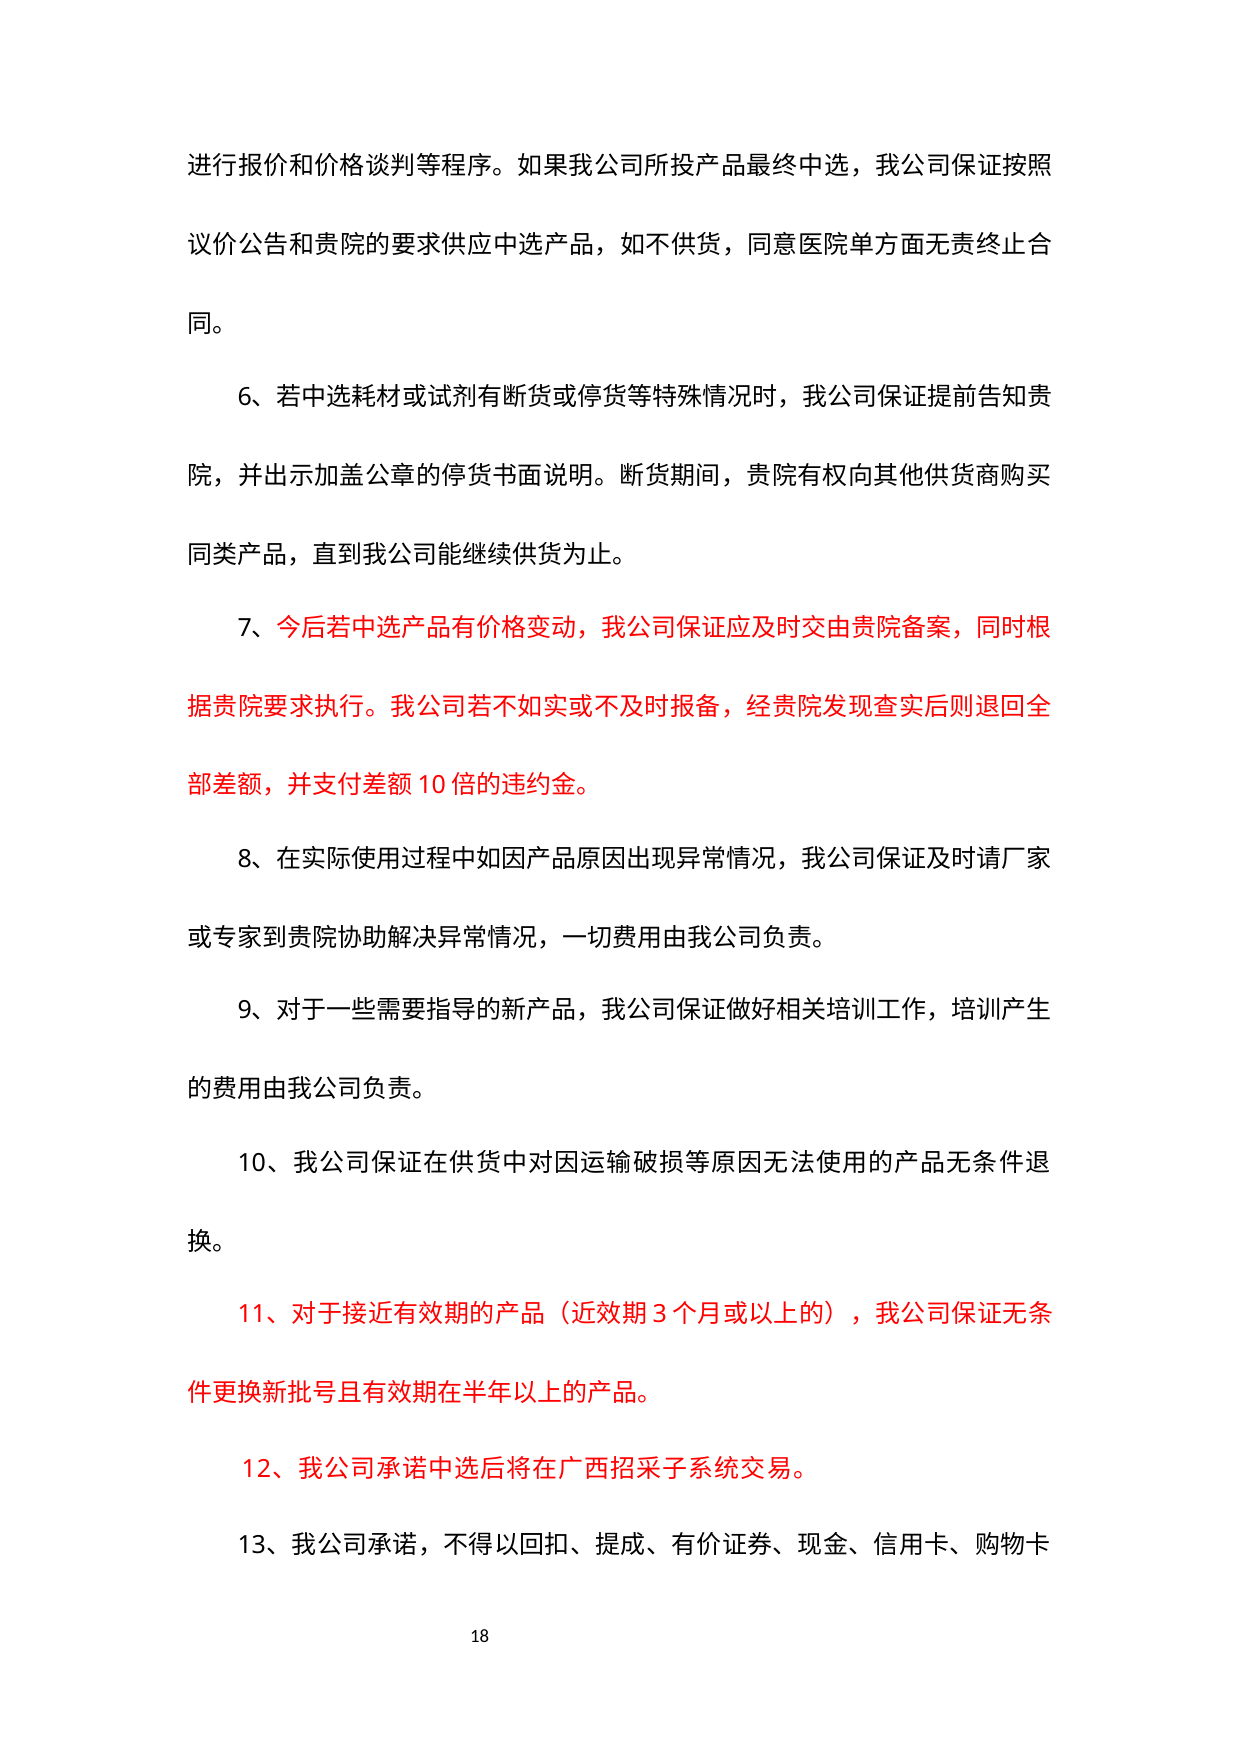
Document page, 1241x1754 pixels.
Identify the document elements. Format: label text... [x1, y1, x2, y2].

text 11、对于接近有效期的产品（近效期3个月或以上的），我公司保证无条件更换新批号且有效期在半年以上的产品。 [187, 1279, 1053, 1424]
text 7、今后若中选产品有价格变动，我公司保证应及时交由贵院备案，同时根据贵院要求执行。我公司若不如实或不及时报备，经贵院发现查实后则退回全部差额，并支付差额10倍的违约金。 [187, 592, 1053, 816]
list 12、我公司承诺中选后将在广西招采子系统交易。 [187, 1434, 1053, 1499]
text 10、我公司保证在供货中对因运输破损等原因无法使用的产品无条件退换。 [187, 1127, 1053, 1272]
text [187, 130, 1053, 354]
text 9、对于一些需要指导的新产品，我公司保证做好相关培训工作，培训产生的费用由我公司负责。 [187, 975, 1053, 1120]
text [187, 1509, 1053, 1575]
text 8、在实际使用过程中如因产品原因出现异常情况，我公司保证及时请厂家或专家到贵院协助解决异常情况，一切费用由我公司负责。 [187, 823, 1053, 968]
text 6、若中选耗材或试剂有断货或停货等特殊情况时，我公司保证提前告知贵院，并出示加盖公章的停货书面说明。断货期间，贵院有权向其他供货商购买同类产品，直到我公司能继续供货为止。 [187, 361, 1053, 585]
